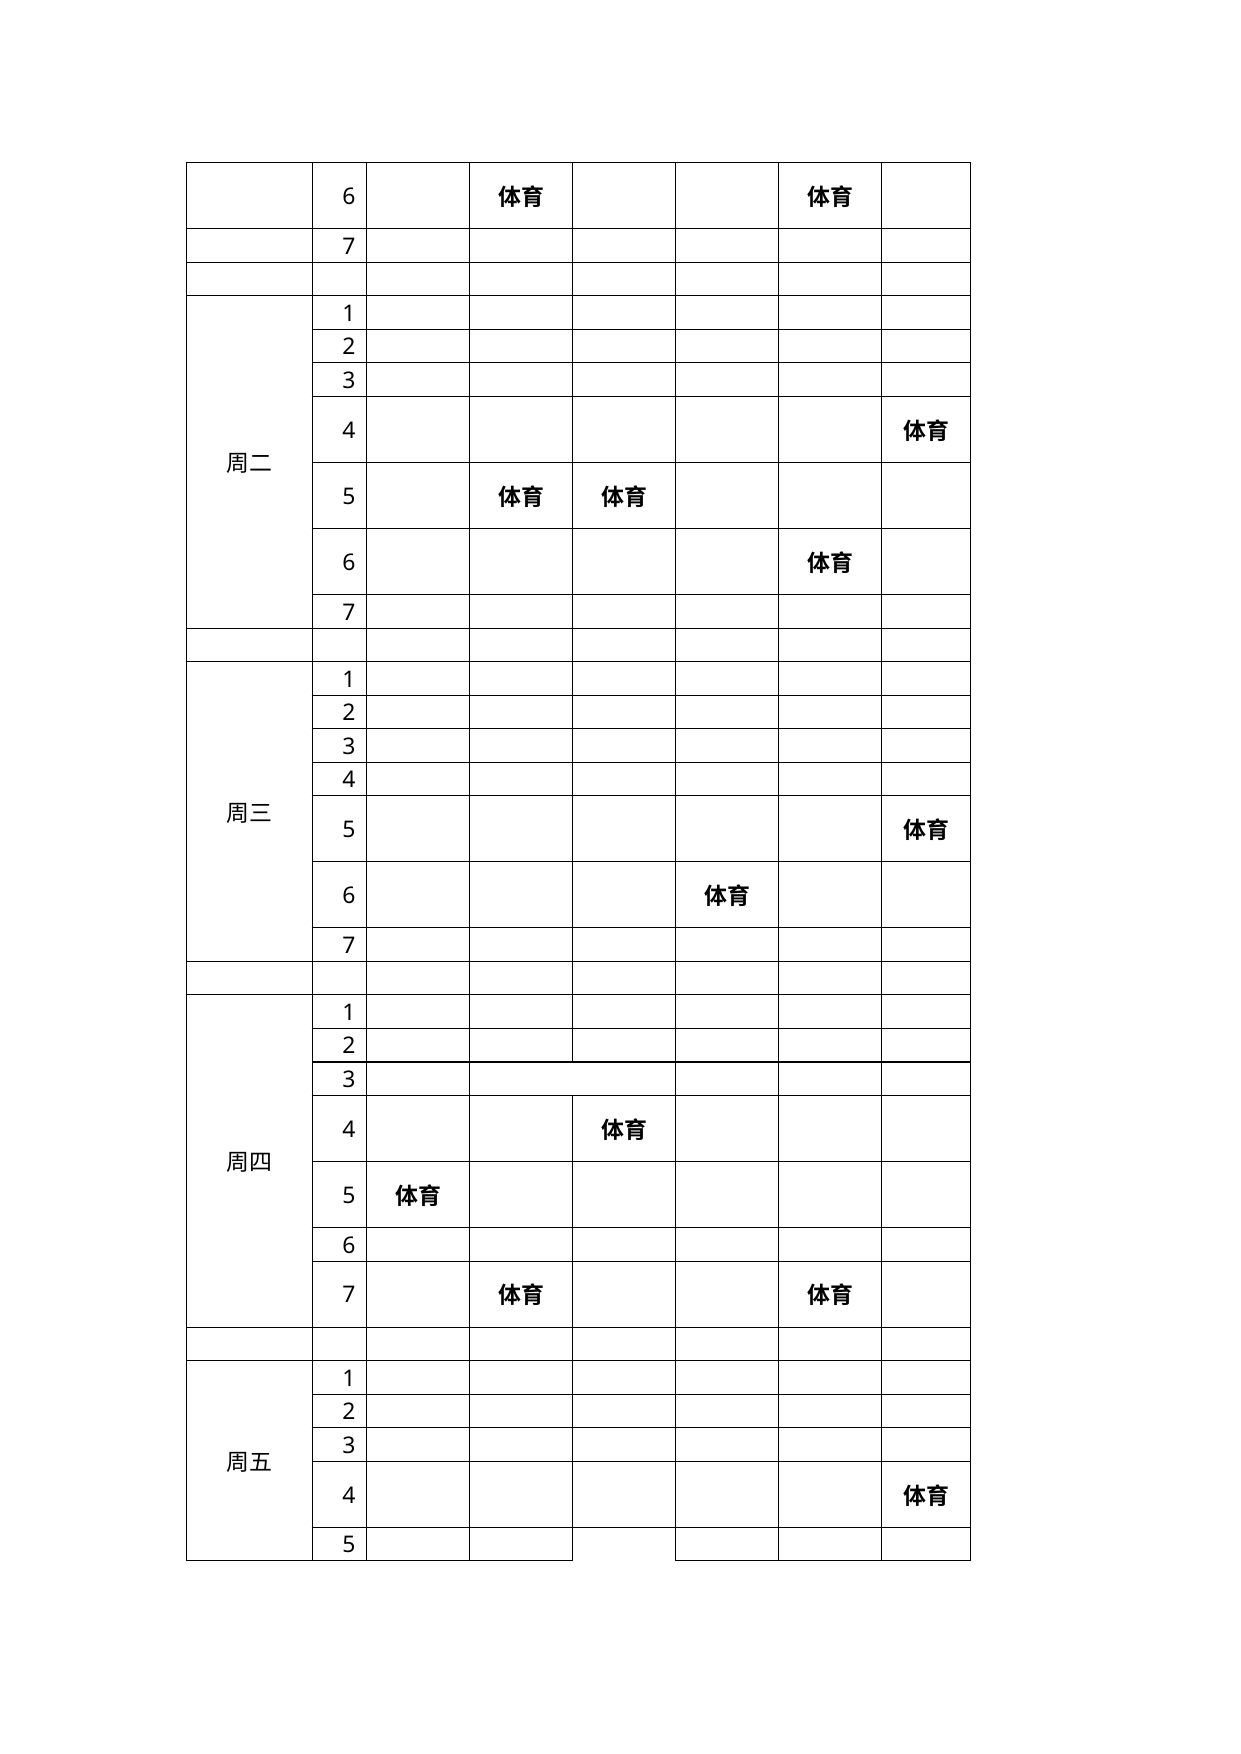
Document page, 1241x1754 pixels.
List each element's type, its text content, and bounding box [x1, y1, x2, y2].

table_cell [882, 1361, 970, 1394]
table_cell 体育 [779, 163, 881, 228]
table_cell 7 [313, 229, 366, 262]
table_cell [313, 1328, 366, 1360]
table_cell 体育 [573, 1096, 675, 1161]
table_cell [470, 529, 572, 594]
table_cell [779, 1528, 881, 1560]
table_cell [573, 629, 675, 661]
table_cell 7 [313, 928, 366, 961]
table_cell [676, 962, 778, 994]
table_cell 1 [313, 296, 366, 329]
table_cell [676, 397, 778, 462]
table_cell [470, 928, 572, 961]
table_cell [470, 862, 572, 927]
table_cell [882, 729, 970, 762]
table_cell [367, 363, 469, 396]
table_cell [676, 1328, 778, 1360]
table_cell [676, 1228, 778, 1261]
table_cell [676, 163, 778, 228]
table_cell [676, 229, 778, 262]
table_cell [779, 962, 881, 994]
table_cell [779, 629, 881, 661]
table_cell [573, 1462, 675, 1527]
table_cell [367, 862, 469, 927]
table_cell [779, 796, 881, 861]
table_cell [676, 363, 778, 396]
table_cell [367, 463, 469, 528]
table_cell [367, 229, 469, 262]
table_cell [367, 163, 469, 228]
table_cell 4 [313, 1096, 366, 1161]
table_cell [676, 763, 778, 795]
table_cell [676, 995, 778, 1028]
table_cell 6 [313, 862, 366, 927]
table_cell [882, 595, 970, 627]
table_cell [573, 595, 675, 627]
table_cell [882, 529, 970, 594]
table_cell [470, 696, 572, 728]
table_cell [882, 1328, 970, 1360]
table_cell [573, 1328, 675, 1360]
table_cell [313, 629, 366, 661]
table_cell [470, 1029, 572, 1061]
table_cell 体育 [882, 397, 970, 462]
table_cell [573, 662, 675, 694]
table_cell 6 [313, 1228, 366, 1261]
table_cell [676, 595, 778, 627]
table_cell [187, 1328, 312, 1360]
table_cell [573, 529, 675, 594]
table_cell 体育 [676, 862, 778, 927]
table_cell [779, 1162, 881, 1227]
table_cell 6 [313, 529, 366, 594]
table_cell [470, 796, 572, 861]
table_cell [470, 1361, 572, 1394]
table_cell [573, 1262, 675, 1327]
table_cell [779, 263, 881, 295]
table_cell [470, 629, 572, 661]
table_cell [882, 662, 970, 694]
table_cell [882, 463, 970, 528]
table_cell [573, 1428, 675, 1461]
table_cell [367, 962, 469, 994]
table_cell 5 [313, 1162, 366, 1227]
table_cell 3 [313, 1063, 366, 1095]
table_cell [573, 1361, 675, 1394]
table_cell [470, 662, 572, 694]
table_cell [676, 629, 778, 661]
table_cell 3 [313, 729, 366, 762]
table_cell [367, 1428, 469, 1461]
table_cell [779, 1395, 881, 1427]
table_cell [779, 463, 881, 528]
table_cell 3 [313, 1428, 366, 1461]
table_cell [573, 1528, 675, 1560]
table_cell [313, 263, 366, 295]
table_cell 周二 [187, 296, 312, 627]
table_cell [676, 1361, 778, 1394]
table_cell [367, 529, 469, 594]
table_cell [676, 796, 778, 861]
table_cell [470, 229, 572, 262]
table_cell [367, 1262, 469, 1327]
table_cell [187, 229, 312, 262]
table_cell 体育 [779, 1262, 881, 1327]
table_cell [573, 330, 675, 362]
table_cell [367, 1328, 469, 1360]
table_cell [367, 729, 469, 762]
table_cell 4 [313, 1462, 366, 1527]
table_cell [882, 163, 970, 228]
table_cell 体育 [367, 1162, 469, 1227]
table_cell 2 [313, 696, 366, 728]
table_cell [779, 296, 881, 329]
table_cell [882, 995, 970, 1028]
table_cell [573, 1228, 675, 1261]
table_cell [573, 763, 675, 795]
table_cell [367, 330, 469, 362]
table_cell 周四 [187, 995, 312, 1327]
table_cell [676, 463, 778, 528]
table_cell [882, 1063, 970, 1095]
table_cell [779, 1096, 881, 1161]
table_cell [187, 629, 312, 661]
table_cell [779, 729, 881, 762]
table_cell [313, 962, 366, 994]
table_cell [367, 263, 469, 295]
table_cell [882, 1029, 970, 1061]
table_cell [779, 1029, 881, 1061]
table_cell [882, 629, 970, 661]
table_cell [882, 763, 970, 795]
table_cell [882, 962, 970, 994]
table_cell [367, 1063, 469, 1095]
table_cell [779, 397, 881, 462]
table_cell [573, 263, 675, 295]
table_cell [367, 662, 469, 694]
table_cell [779, 330, 881, 362]
table_cell 7 [313, 595, 366, 627]
table_cell [573, 397, 675, 462]
table_cell [367, 1096, 469, 1161]
table_cell 体育 [573, 463, 675, 528]
table_cell [367, 1462, 469, 1527]
table_cell [573, 1029, 675, 1061]
table_cell [367, 1528, 469, 1560]
table_cell 周三 [187, 662, 312, 961]
table_cell [779, 1063, 881, 1095]
table_cell [470, 962, 572, 994]
table_cell 1 [313, 1361, 366, 1394]
table_cell [779, 862, 881, 927]
table_cell [573, 729, 675, 762]
table_cell [470, 1096, 572, 1161]
table_cell [882, 1528, 970, 1560]
table_cell [882, 696, 970, 728]
table_cell 2 [313, 1395, 366, 1427]
table_cell [882, 1428, 970, 1461]
table_cell [573, 1063, 675, 1095]
table_cell [573, 962, 675, 994]
table_cell [187, 962, 312, 994]
table_cell 4 [313, 763, 366, 795]
table_cell [779, 763, 881, 795]
table_cell [573, 163, 675, 228]
table_cell [470, 729, 572, 762]
table_cell [779, 1462, 881, 1527]
table_cell 6 [313, 163, 366, 228]
table_cell [882, 1228, 970, 1261]
table_cell [367, 296, 469, 329]
table_cell [676, 529, 778, 594]
table_cell 5 [313, 1528, 366, 1560]
table_cell 3 [313, 363, 366, 396]
table_cell [367, 397, 469, 462]
table_cell [882, 862, 970, 927]
table_cell [367, 595, 469, 627]
table_cell [779, 229, 881, 262]
table_cell [779, 1228, 881, 1261]
table_cell [573, 229, 675, 262]
table_cell [882, 296, 970, 329]
table_cell [779, 662, 881, 694]
table_cell [470, 363, 572, 396]
table_cell [367, 995, 469, 1028]
table_cell [882, 1162, 970, 1227]
table_cell [779, 696, 881, 728]
table_cell [676, 330, 778, 362]
table_cell 2 [313, 1029, 366, 1061]
table_cell [779, 995, 881, 1028]
table_cell [779, 1428, 881, 1461]
table_cell [676, 1063, 778, 1095]
table_cell [470, 397, 572, 462]
table_cell [470, 1328, 572, 1360]
table_cell 体育 [882, 796, 970, 861]
table_cell [676, 1395, 778, 1427]
table_cell [676, 1029, 778, 1061]
table_cell [882, 1395, 970, 1427]
table_cell [676, 1096, 778, 1161]
table_cell [470, 1528, 572, 1560]
table_cell 1 [313, 995, 366, 1028]
table_cell [779, 1328, 881, 1360]
table_cell 4 [313, 397, 366, 462]
table_cell [573, 1162, 675, 1227]
table_cell [882, 330, 970, 362]
table_cell [470, 1162, 572, 1227]
table_cell [470, 1228, 572, 1261]
table_cell 体育 [882, 1462, 970, 1527]
table_cell [367, 763, 469, 795]
table_cell [882, 1096, 970, 1161]
table_cell [470, 1395, 572, 1427]
table_cell [676, 696, 778, 728]
table_cell [367, 1395, 469, 1427]
table_cell [367, 796, 469, 861]
table_cell [676, 296, 778, 329]
table_cell 5 [313, 463, 366, 528]
table_cell 体育 [470, 163, 572, 228]
table_cell [470, 330, 572, 362]
table_cell [882, 263, 970, 295]
table_cell 体育 [470, 463, 572, 528]
table_cell [367, 696, 469, 728]
table_cell [573, 862, 675, 927]
table_cell 体育 [470, 1262, 572, 1327]
table_cell [573, 696, 675, 728]
table_cell [573, 928, 675, 961]
table_cell [573, 995, 675, 1028]
table_cell [676, 1428, 778, 1461]
table_cell [470, 1462, 572, 1527]
table_cell 2 [313, 330, 366, 362]
table_cell [882, 363, 970, 396]
table_cell [779, 1361, 881, 1394]
table_cell [367, 928, 469, 961]
table_cell [676, 729, 778, 762]
table_cell [779, 363, 881, 396]
table_cell 体育 [779, 529, 881, 594]
table_cell [676, 1462, 778, 1527]
table_cell [470, 1063, 573, 1095]
table_cell [573, 1395, 675, 1427]
table_cell [470, 595, 572, 627]
table_cell [882, 1262, 970, 1327]
table_cell [676, 928, 778, 961]
table_cell [676, 1528, 778, 1560]
table_cell [573, 296, 675, 329]
table_cell [573, 363, 675, 396]
table_cell [676, 1262, 778, 1327]
table_cell 1 [313, 662, 366, 694]
table_cell [470, 296, 572, 329]
table_cell [187, 263, 312, 295]
table_cell [882, 928, 970, 961]
table_cell [779, 928, 881, 961]
table_cell [367, 629, 469, 661]
table_cell 5 [313, 796, 366, 861]
table_cell 7 [313, 1262, 366, 1327]
table_cell [470, 263, 572, 295]
table_cell [676, 1162, 778, 1227]
table_cell [470, 763, 572, 795]
table_cell [676, 263, 778, 295]
table_cell 周五 [187, 1361, 312, 1560]
table_cell [367, 1029, 469, 1061]
table_cell [367, 1228, 469, 1261]
table_cell [676, 662, 778, 694]
table_cell [470, 1428, 572, 1461]
table_cell [882, 229, 970, 262]
table_cell [779, 595, 881, 627]
table_cell [367, 1361, 469, 1394]
table_cell [573, 796, 675, 861]
table_cell [470, 995, 572, 1028]
